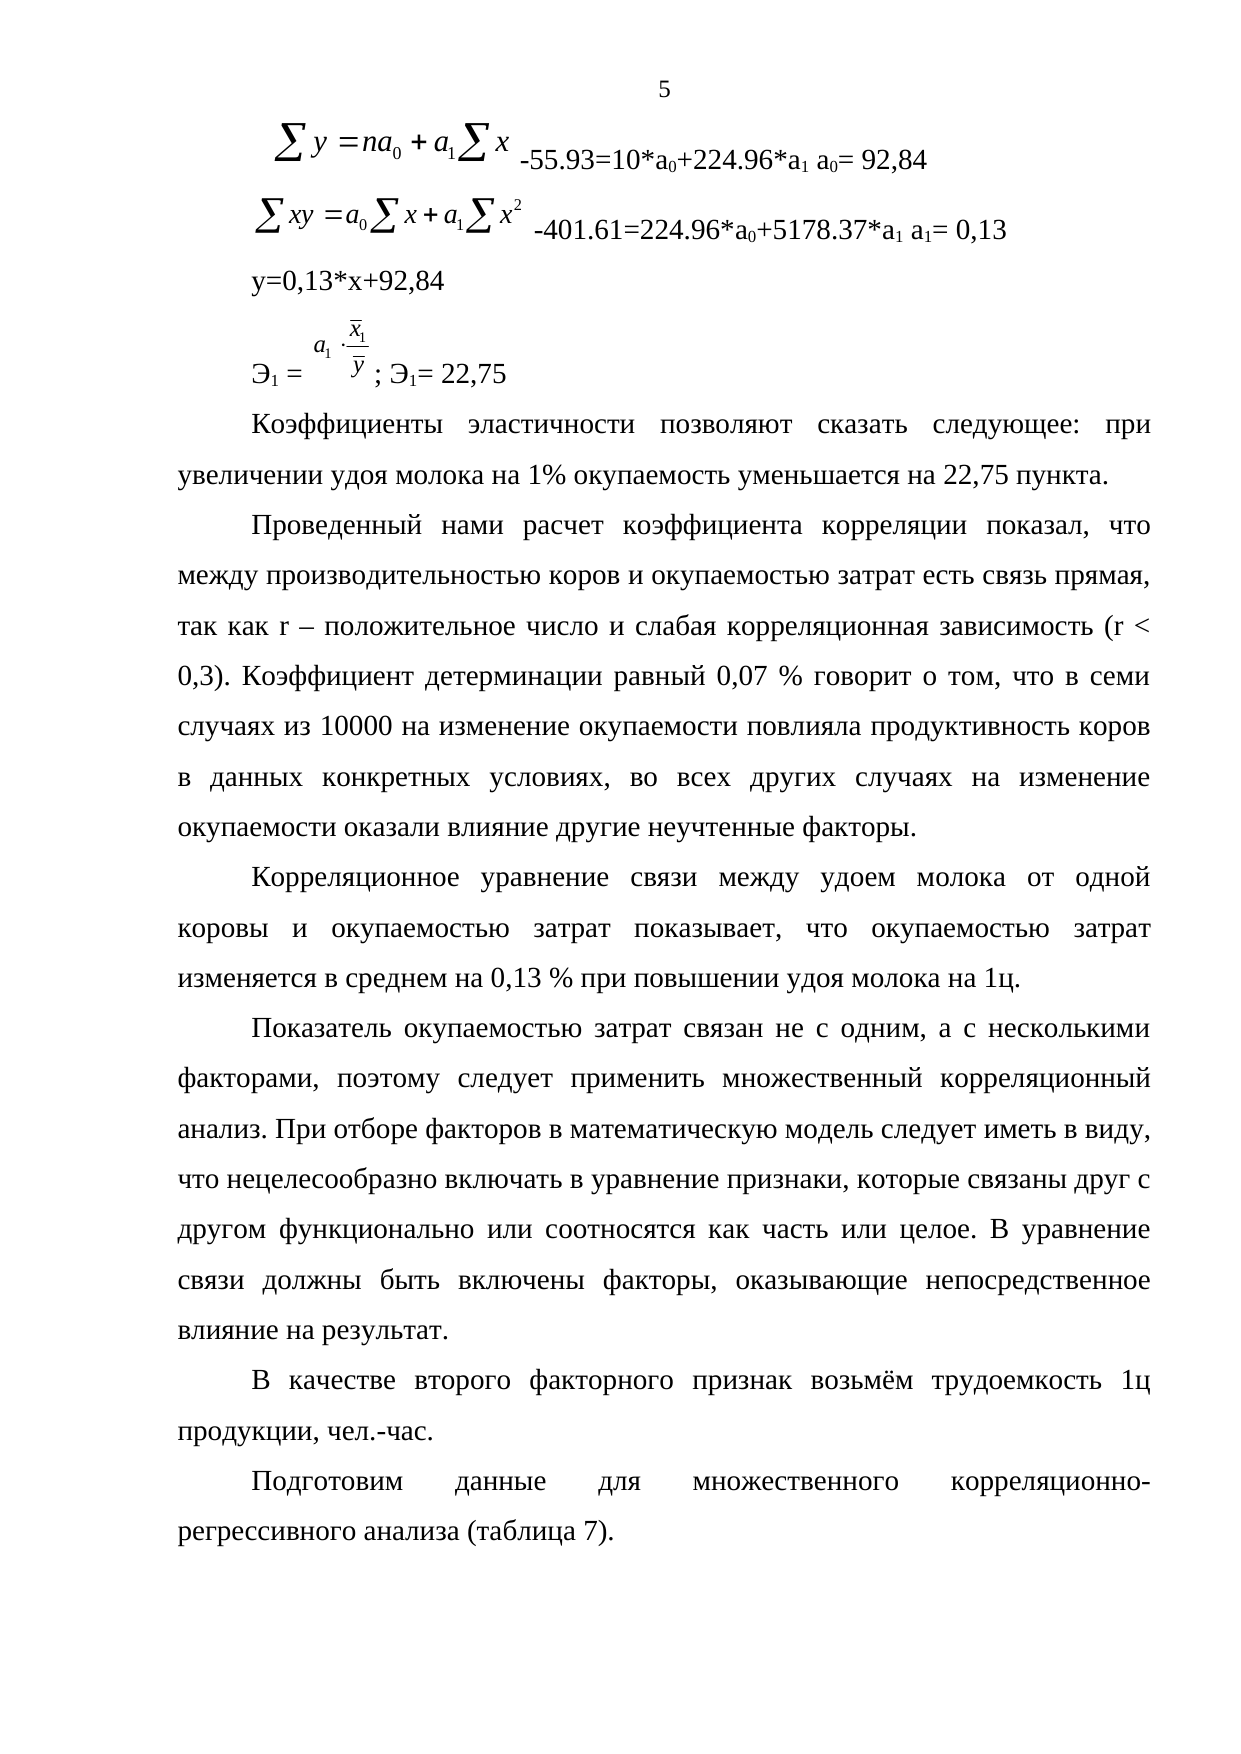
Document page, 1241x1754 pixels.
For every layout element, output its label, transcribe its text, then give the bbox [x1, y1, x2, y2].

text Корреляционное уравнение связи между удоем молока от одной коровы и окупаемостью затрат показывает, что окупаемостью затрат изменяется в среднем на 0,13 % при повышении удоя молока на 1ц. [177, 859, 1152, 993]
text В качестве второго факторного признак возьмём трудоемкость 1ц продукции, чел.-час. [177, 1362, 1152, 1446]
text -401.61=224.96*a0+5178.37*a1 a1= 0,13 [177, 193, 1152, 246]
text Э1 = ; Э1= 22,75 [177, 313, 1152, 390]
text Подготовим данные для множественного корреляционно-регрессивного анализа (таблица 7). [177, 1463, 1152, 1547]
text Коэффициенты эластичности позволяют сказать следующее: при увеличении удоя молока на 1% окупаемость уменьшается на 22,75 пункта. [177, 407, 1152, 490]
text y=0,13*x+92,84 [177, 263, 1152, 296]
text Показатель окупаемостью затрат связан не с одним, а с несколькими факторами, поэтому следует применить множественный корреляционный анализ. При отборе факторов в математическую модель следует иметь в виду, что нецелесообразно включать в уравнение признаки, которые связаны друг с другом функционально или соотносятся как часть или целое. В уравнение связи должны быть включены факторы, оказывающие непосредственное влияние на результат. [177, 1010, 1152, 1346]
text -55.93=10*a0+224.96*a1 a0= 92,84 [177, 118, 1152, 176]
text Проведенный нами расчет коэффициента корреляции показал, что между производительностью коров и окупаемостью затрат есть связь прямая, так как r – положительное число и слабая корреляционная зависимость (r < 0,3). Коэффициент детерминации равный 0,07 % говорит о том, что в семи случаях из 10000 на изменение окупаемости повлияла продуктивность коров в данных конкретных условиях, во всех других случаях на изменение окупаемости оказали влияние другие неучтенные факторы. [177, 507, 1152, 843]
